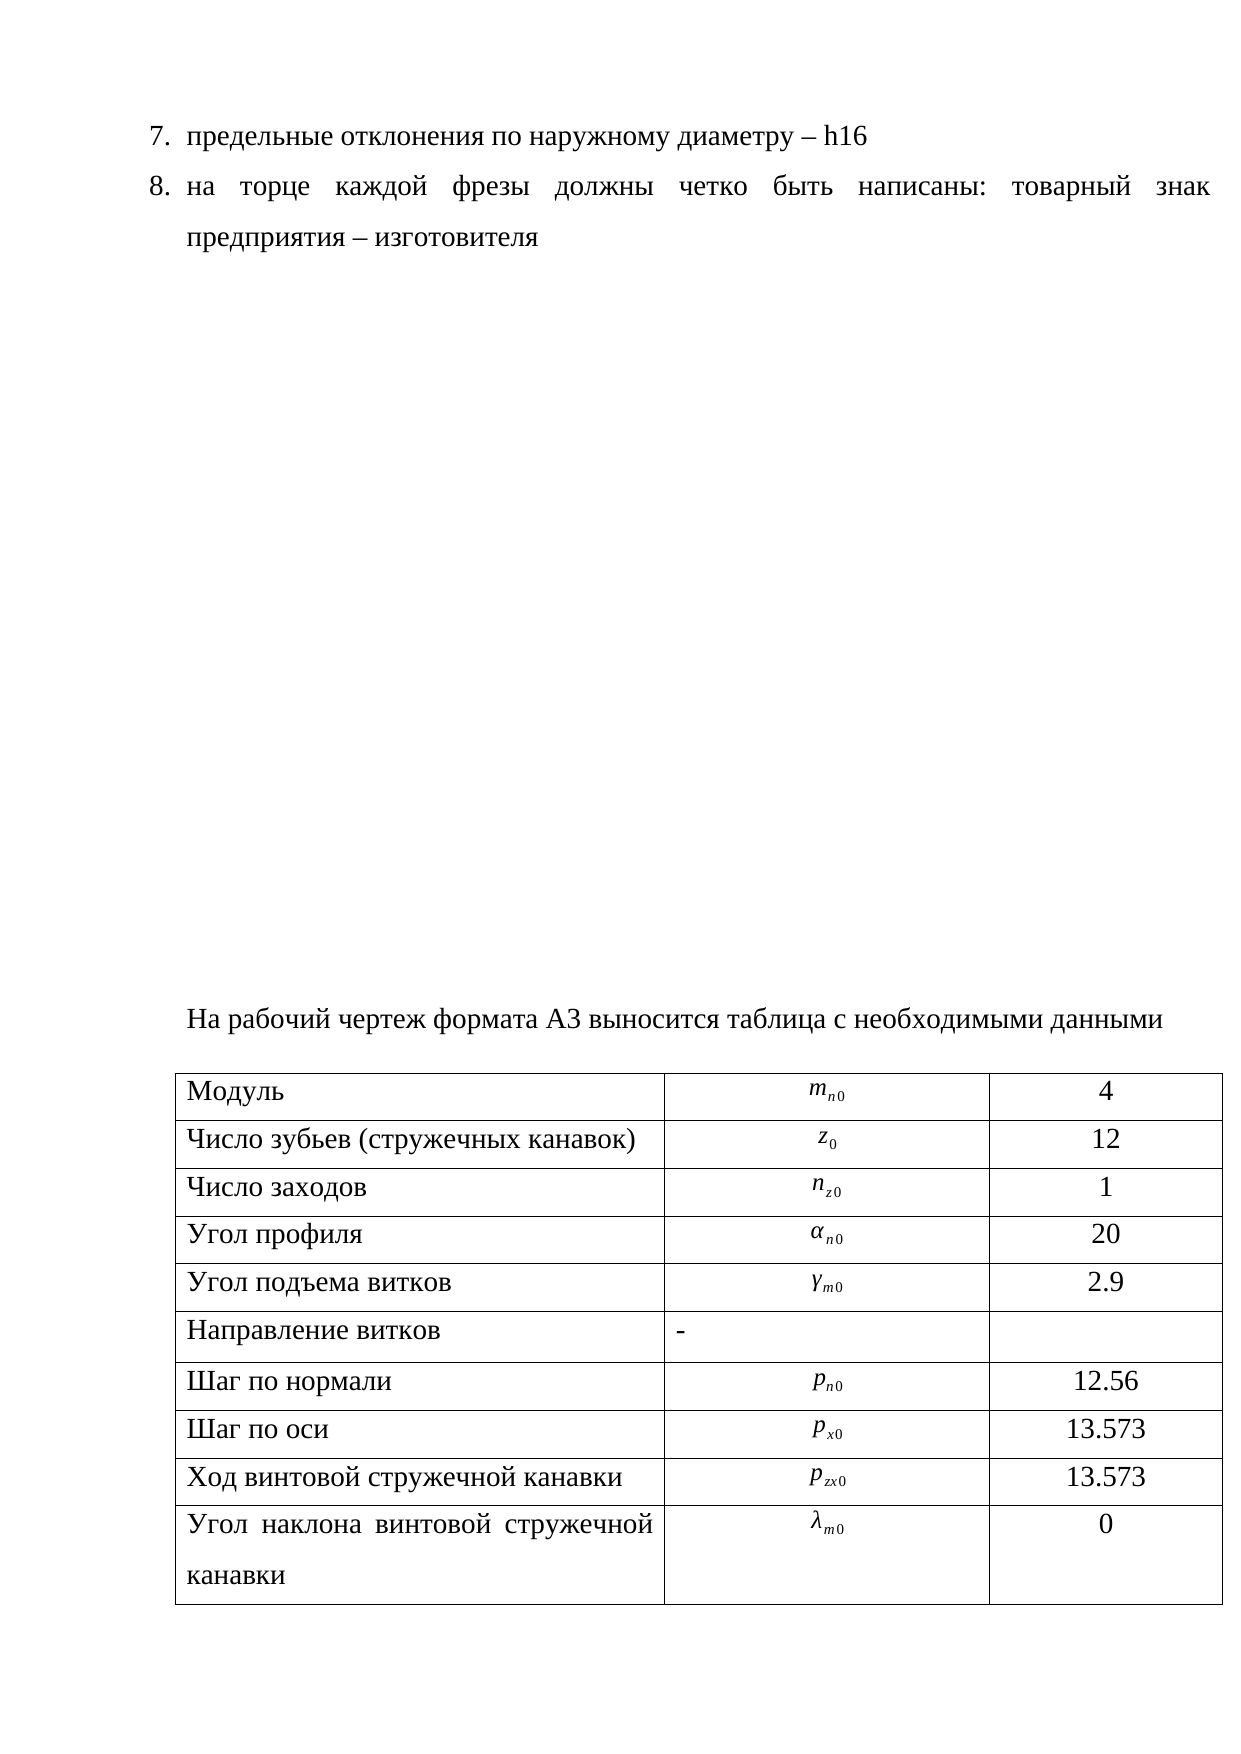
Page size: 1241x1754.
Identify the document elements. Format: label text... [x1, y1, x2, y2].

table_cell 0 [990, 1506, 1222, 1603]
table_cell [665, 1121, 989, 1168]
table_cell Угол профиля [176, 1217, 664, 1263]
table_cell 13.573 [990, 1411, 1222, 1458]
table_cell [665, 1264, 989, 1311]
list на торце каждой фрезы должны четко быть написаны: товарный знак предприятия – изготовителя [149, 168, 1211, 252]
table_cell 2.9 [990, 1264, 1222, 1311]
table_cell [665, 1506, 989, 1603]
table_cell Ход винтовой стружечной канавки [176, 1459, 664, 1505]
table_header [665, 1074, 989, 1120]
table_cell Угол наклона винтовой стружечной канавки [176, 1506, 664, 1603]
table_cell Число заходов [176, 1169, 664, 1216]
table_cell [665, 1411, 989, 1458]
table_cell Направление витков [176, 1312, 664, 1362]
table_cell 12.56 [990, 1363, 1222, 1410]
table_header Модуль [176, 1074, 664, 1120]
list предельные отклонения по наружному диаметру – h16 [149, 118, 1211, 152]
table_header 4 [990, 1074, 1222, 1120]
table_cell Шаг по нормали [176, 1363, 664, 1410]
list На рабочий чертеж формата А3 выносится таблица с необходимыми данными [186, 1001, 1211, 1035]
table_cell [990, 1312, 1222, 1362]
table_cell Угол подъема витков [176, 1264, 664, 1311]
table_cell 20 [990, 1217, 1222, 1263]
table_cell Шаг по оси [176, 1411, 664, 1458]
table_cell [665, 1217, 989, 1263]
table_cell 12 [990, 1121, 1222, 1168]
table_cell [665, 1363, 989, 1410]
table_cell [665, 1459, 989, 1505]
table_cell - [665, 1312, 989, 1362]
table_cell 1 [990, 1169, 1222, 1216]
table_cell [665, 1169, 989, 1216]
table_cell Число зубьев (стружечных канавок) [176, 1121, 664, 1168]
table_cell 13.573 [990, 1459, 1222, 1505]
